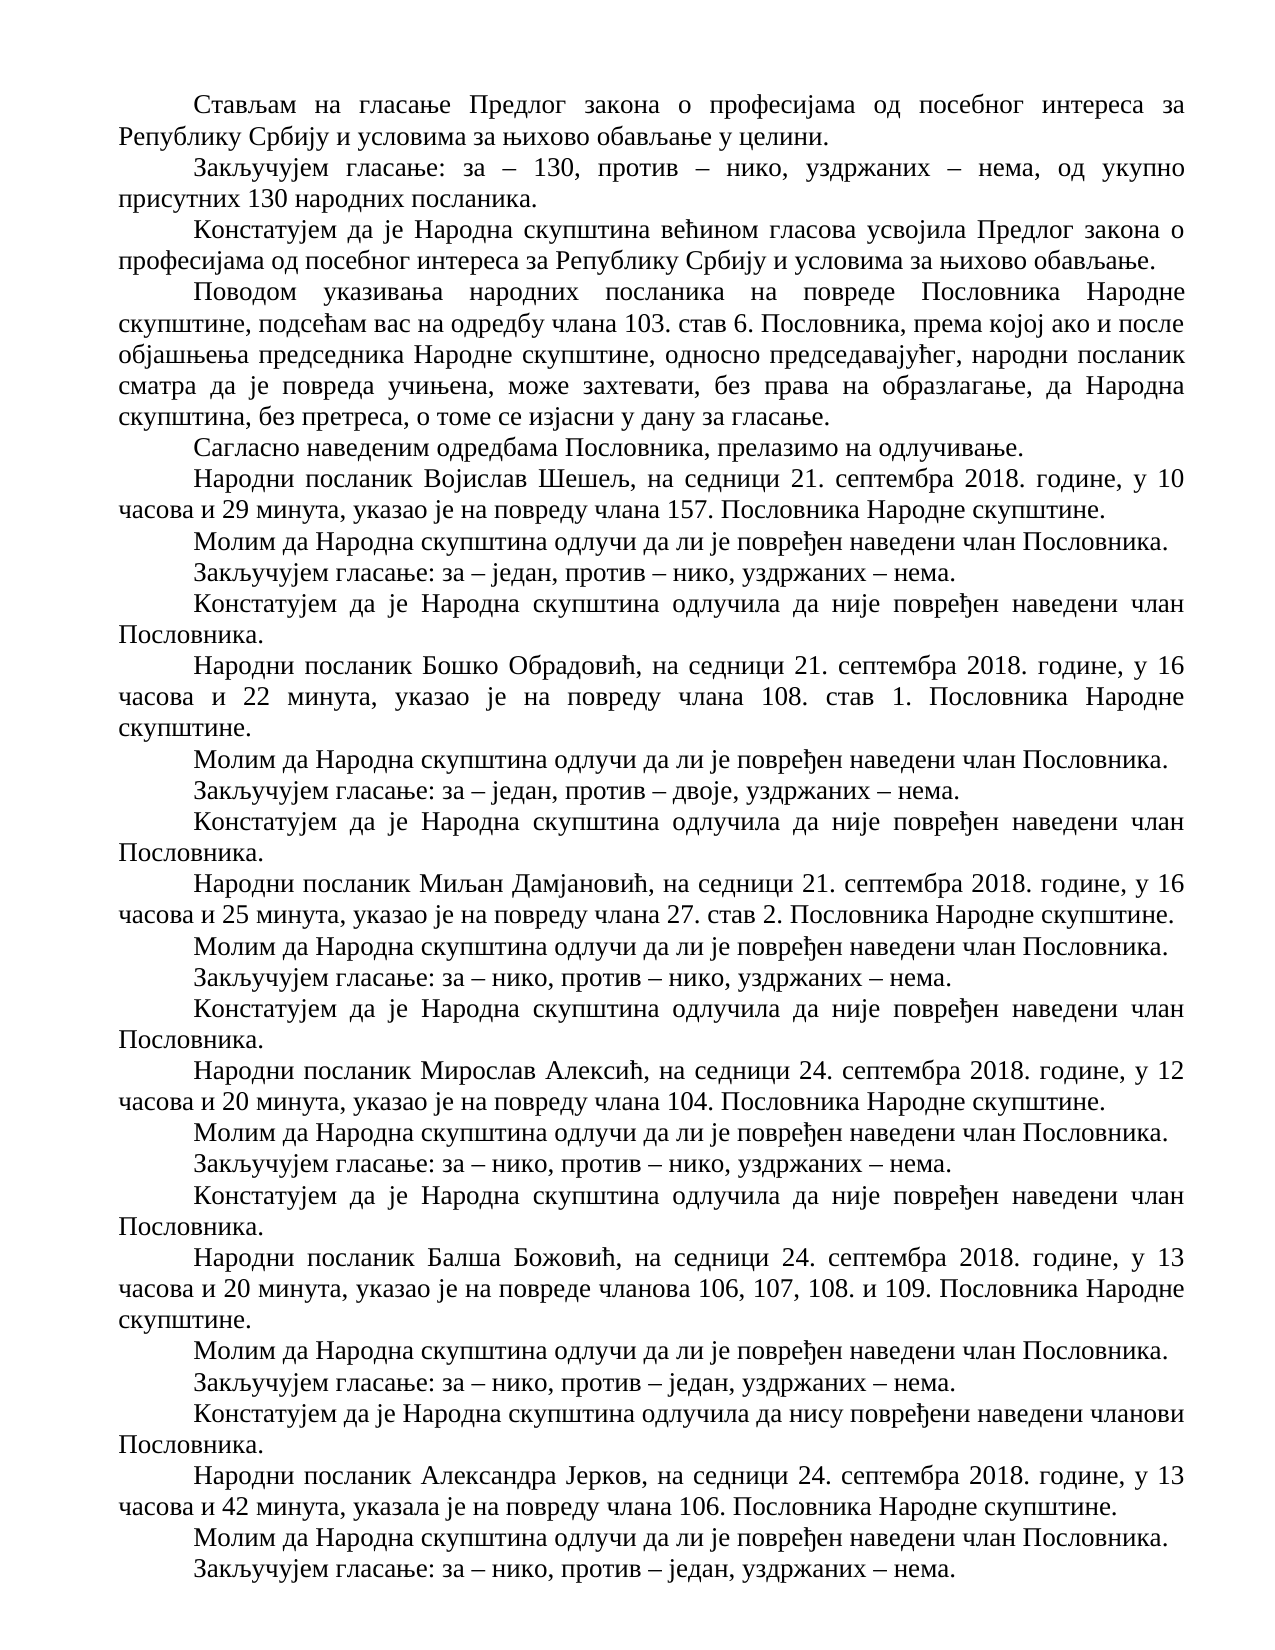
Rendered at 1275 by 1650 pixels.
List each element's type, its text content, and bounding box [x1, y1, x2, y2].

text Молим да Народна скупштина одлучи да ли је повређен наведени члан Пословника. [118, 1116, 1186, 1148]
text Народни посланик Балша Божовић, на седници 24. септембра 2018. године, у 13 часова и 20 минута, указао је на повреде чланова 106, 107, 108. и 109. Пословника Народне скупштине. [118, 1241, 1186, 1334]
text Народни посланик Војислав Шешељ, на седници 21. септембра 2018. године, у 10 часова и 29 минута, указао је на повреду члана 157. Пословника Народне скупштине. [118, 462, 1186, 525]
text Констатујем да је Народна скупштина одлучила да није повређен наведени члан Пословника. [118, 992, 1186, 1054]
text Стављам на гласање Предлог закона о професијама од посебног интереса за Републику Србију и условима за њихово обављање у целини. [118, 89, 1186, 151]
text Народни посланик Александра Јерков, на седници 24. септембра 2018. године, у 13 часова и 42 минута, указала је на повреду члана 106. Пословника Народне скупштине. [118, 1459, 1186, 1521]
text Поводом указивања народних посланика на повреде Пословника Народне скупштине, подсећам вас на одредбу члана 103. став 6. Пословника, према којој ако и после објашњења председника Народне скупштине, односно председавајућег, народни посланик сматра да је повреда учињена, може захтевати, без права на образлагање, да Народна скупштина, без претреса, о томе се изјасни у дану за гласање. [118, 276, 1186, 431]
text Констатујем да је Народна скупштина одлучила да није повређен наведени члан Пословника. [118, 805, 1186, 867]
text Констатујем да је Народна скупштина одлучила да није повређен наведени члан Пословника. [118, 1179, 1186, 1241]
text Закључујем гласање: за – нико, против – нико, уздржаних – нема. [118, 961, 1186, 992]
text Констатујем да је Народна скупштина већином гласова усвојила Предлог закона о професијама од посебног интереса за Републику Србију и условима за њихово обављање. [118, 213, 1186, 276]
text Закључујем гласање: за – нико, против – нико, уздржаних – нема. [118, 1148, 1186, 1179]
text Молим да Народна скупштина одлучи да ли је повређен наведени члан Пословника. [118, 929, 1186, 961]
text Молим да Народна скупштина одлучи да ли је повређен наведени члан Пословника. [118, 743, 1186, 774]
text Народни посланик Мирослав Алексић, на седници 24. септембра 2018. године, у 12 часова и 20 минута, указао је на повреду члана 104. Пословника Народне скупштине. [118, 1054, 1186, 1116]
text Закључујем гласање: за – један, против – двоје, уздржаних – нема. [118, 774, 1186, 805]
text Констатујем да је Народна скупштина одлучила да нису повређени наведени чланови Пословника. [118, 1397, 1186, 1459]
text Закључујем гласање: за – нико, против – један, уздржаних – нема. [118, 1552, 1186, 1584]
text Народни посланик Бошко Обрадовић, на седници 21. септембра 2018. године, у 16 часова и 22 минута, указао је на повреду члана 108. став 1. Пословника Народне скупштине. [118, 649, 1186, 743]
text Сагласно наведеним одредбама Пословника, прелазимо на одлучивање. [118, 431, 1186, 462]
text Молим да Народна скупштина одлучи да ли је повређен наведени члан Пословника. [118, 1334, 1186, 1366]
text Закључујем гласање: за – нико, против – један, уздржаних – нема. [118, 1366, 1186, 1397]
text Закључујем гласање: за – један, против – нико, уздржаних – нема. [118, 556, 1186, 587]
text Констатујем да је Народна скупштина одлучила да није повређен наведени члан Пословника. [118, 587, 1186, 649]
text Народни посланик Миљан Дамјановић, на седници 21. септембра 2018. године, у 16 часова и 25 минута, указао је на повреду члана 27. став 2. Пословника Народне скупштине. [118, 867, 1186, 929]
text Закључујем гласање: за – 130, против – нико, уздржаних – нема, од укупно присутних 130 народних посланика. [118, 151, 1186, 213]
text Молим да Народна скупштина одлучи да ли је повређен наведени члан Пословника. [118, 525, 1186, 556]
text Молим да Народна скупштина одлучи да ли је повређен наведени члан Пословника. [118, 1521, 1186, 1552]
